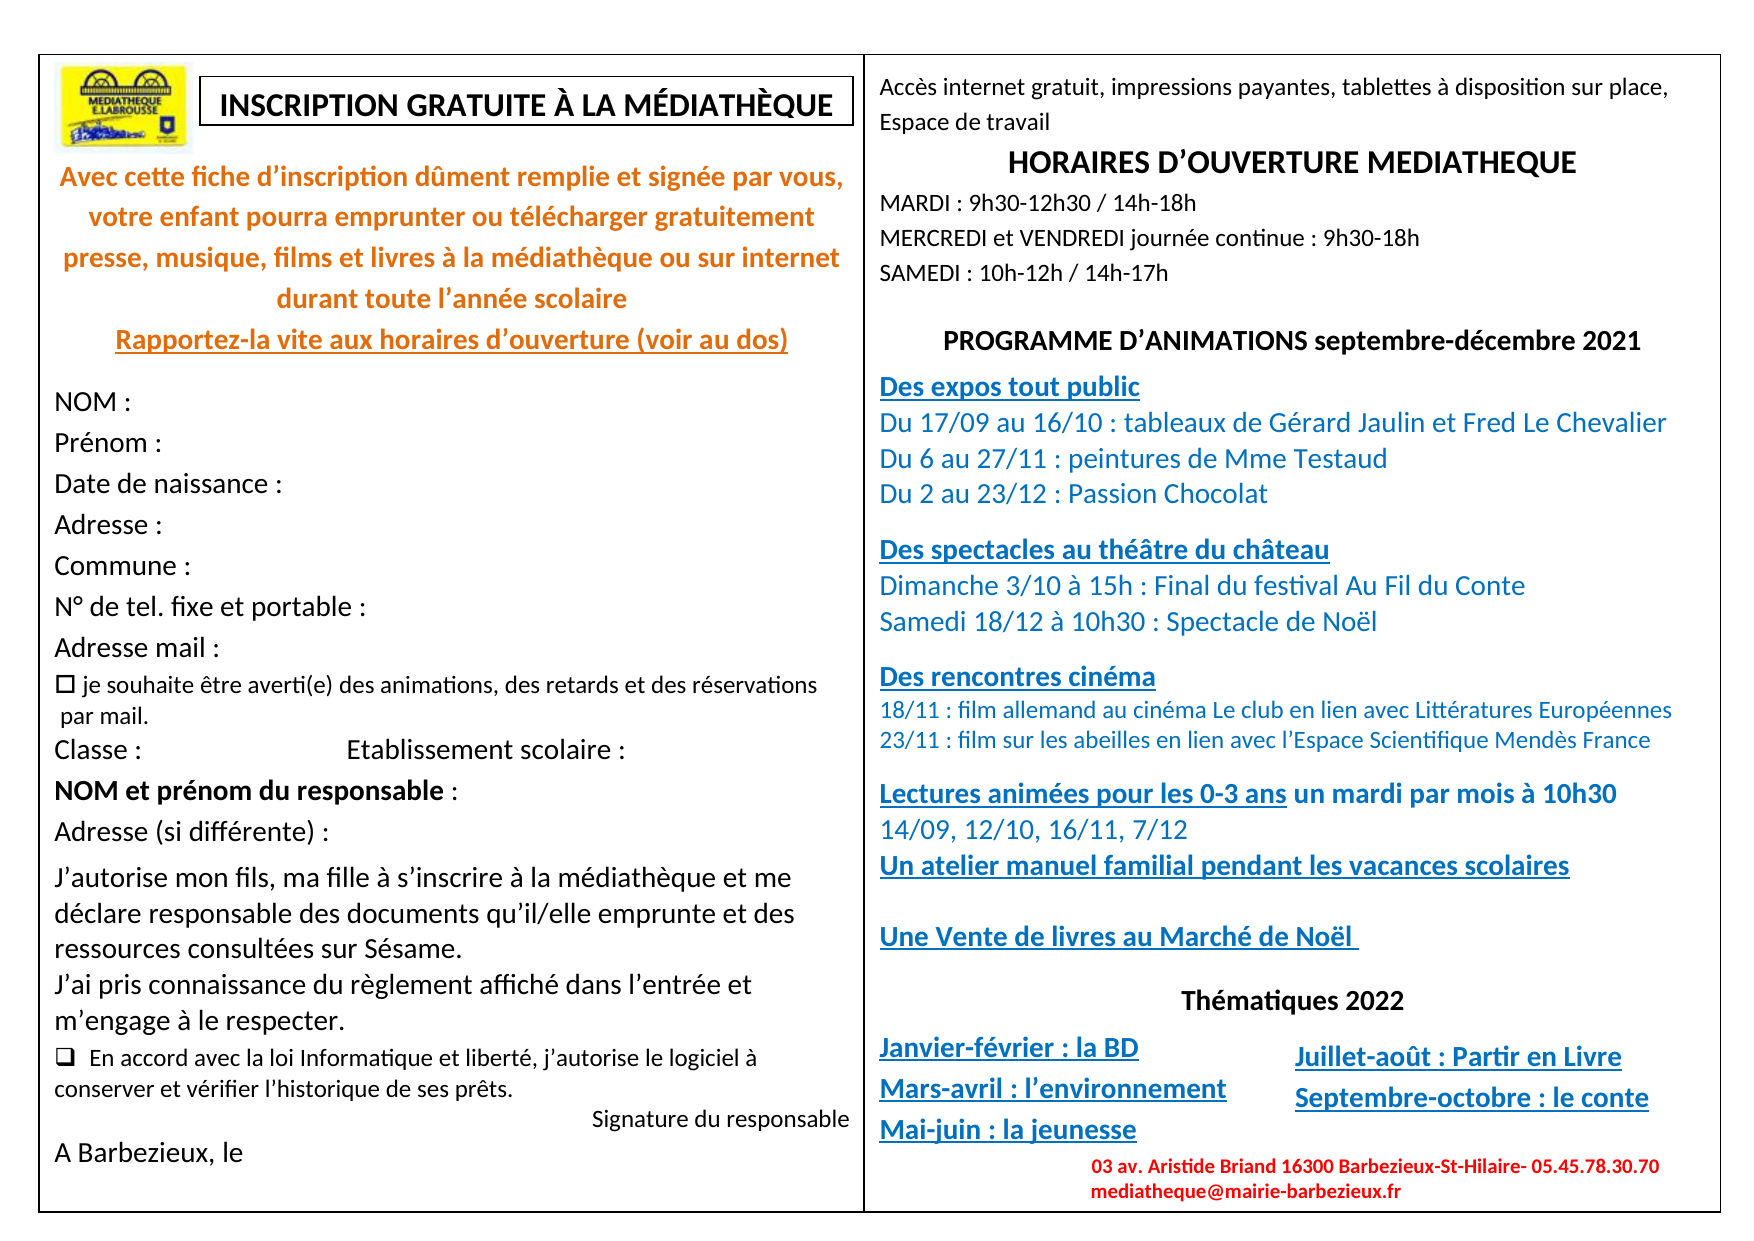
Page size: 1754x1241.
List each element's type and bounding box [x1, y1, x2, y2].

picture [54, 62, 194, 154]
